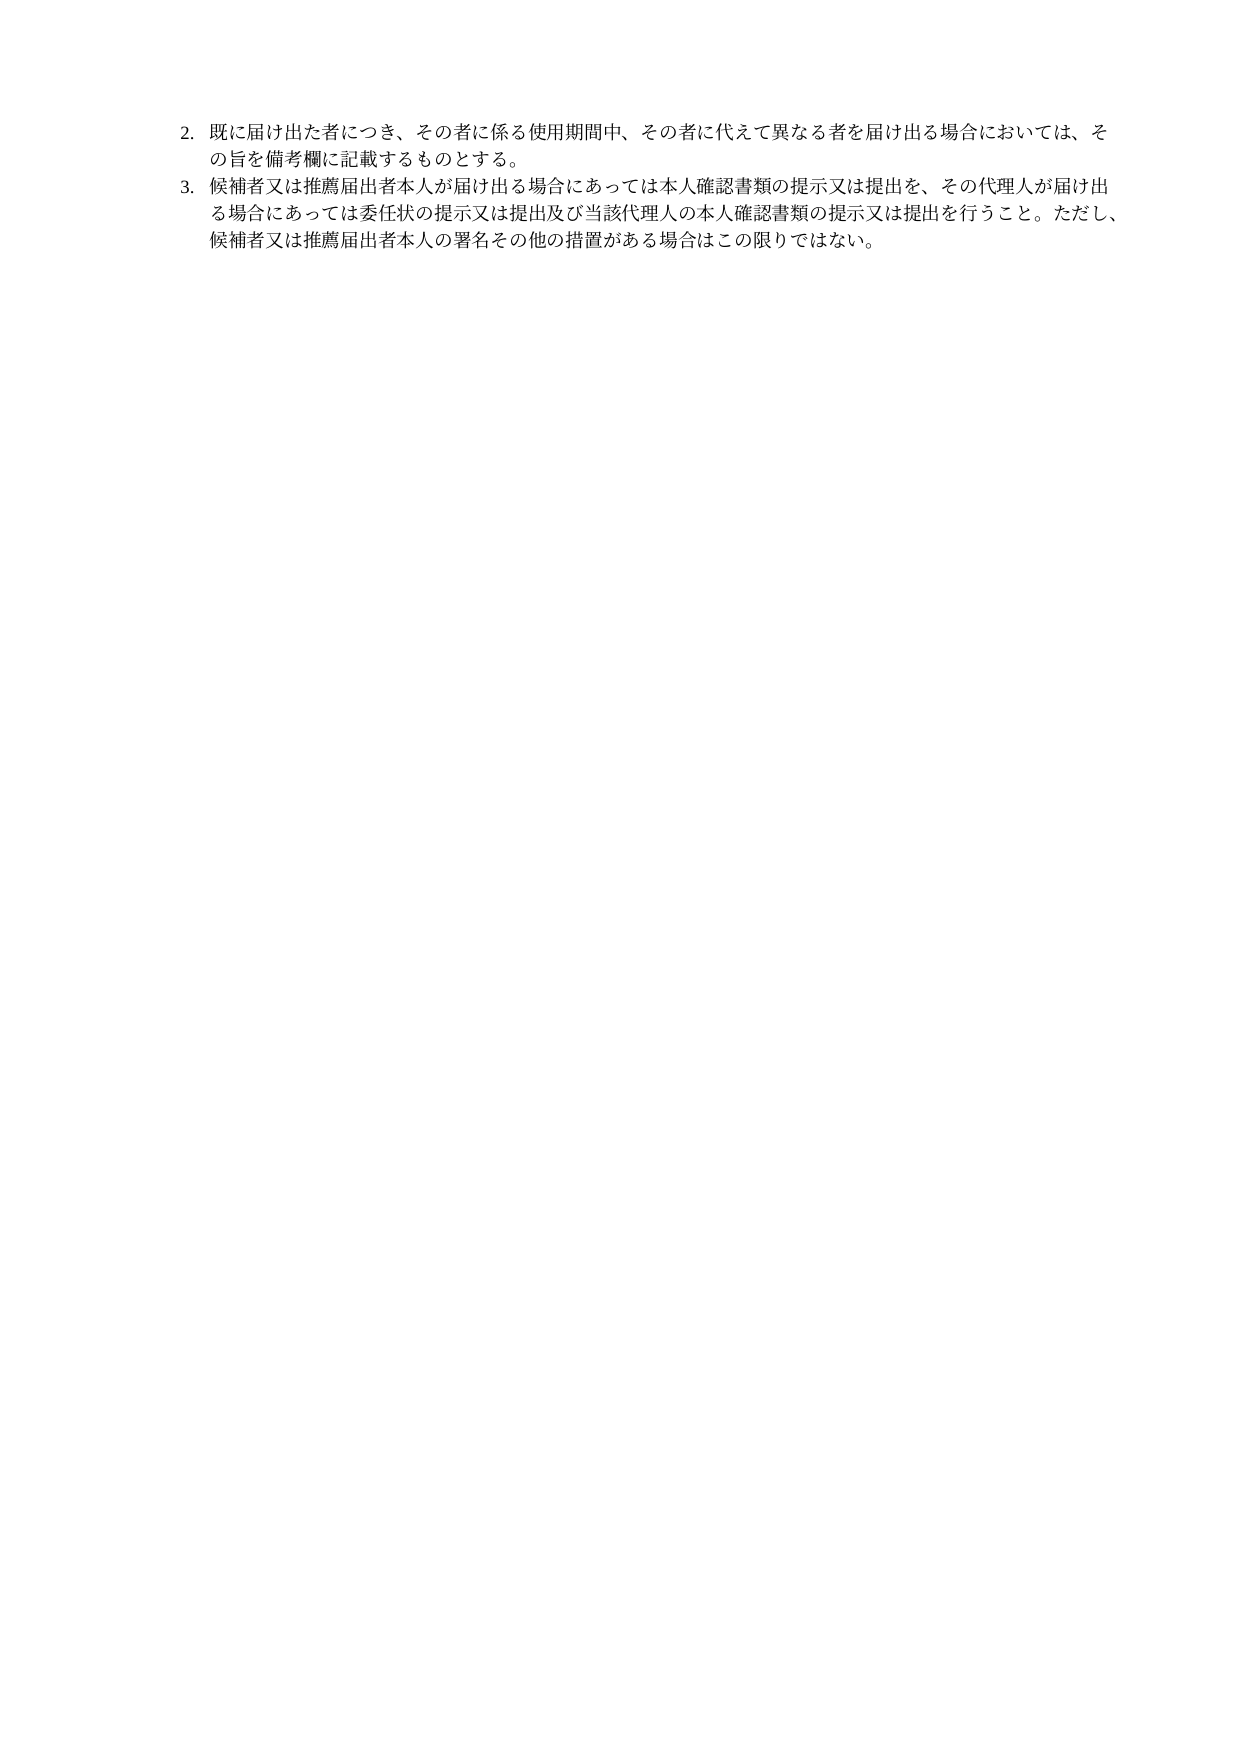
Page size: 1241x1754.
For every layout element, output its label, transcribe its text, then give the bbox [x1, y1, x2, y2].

list 候補者又は推薦届出者本人が届け出る場合にあっては本人確認書類の提示又は提出を、その代理人が届け出る場合にあっては委任状の提示又は提出及び当該代理人の本人確認書類の提示又は提出を行うこと。ただし、候補者又は推薦届出者本人の署名その他の措置がある場合はこの限りではない。 [180, 172, 1122, 253]
list 既に届け出た者につき、その者に係る使用期間中、その者に代えて異なる者を届け出る場合においては、その旨を備考欄に記載するものとする。 [180, 118, 1122, 172]
